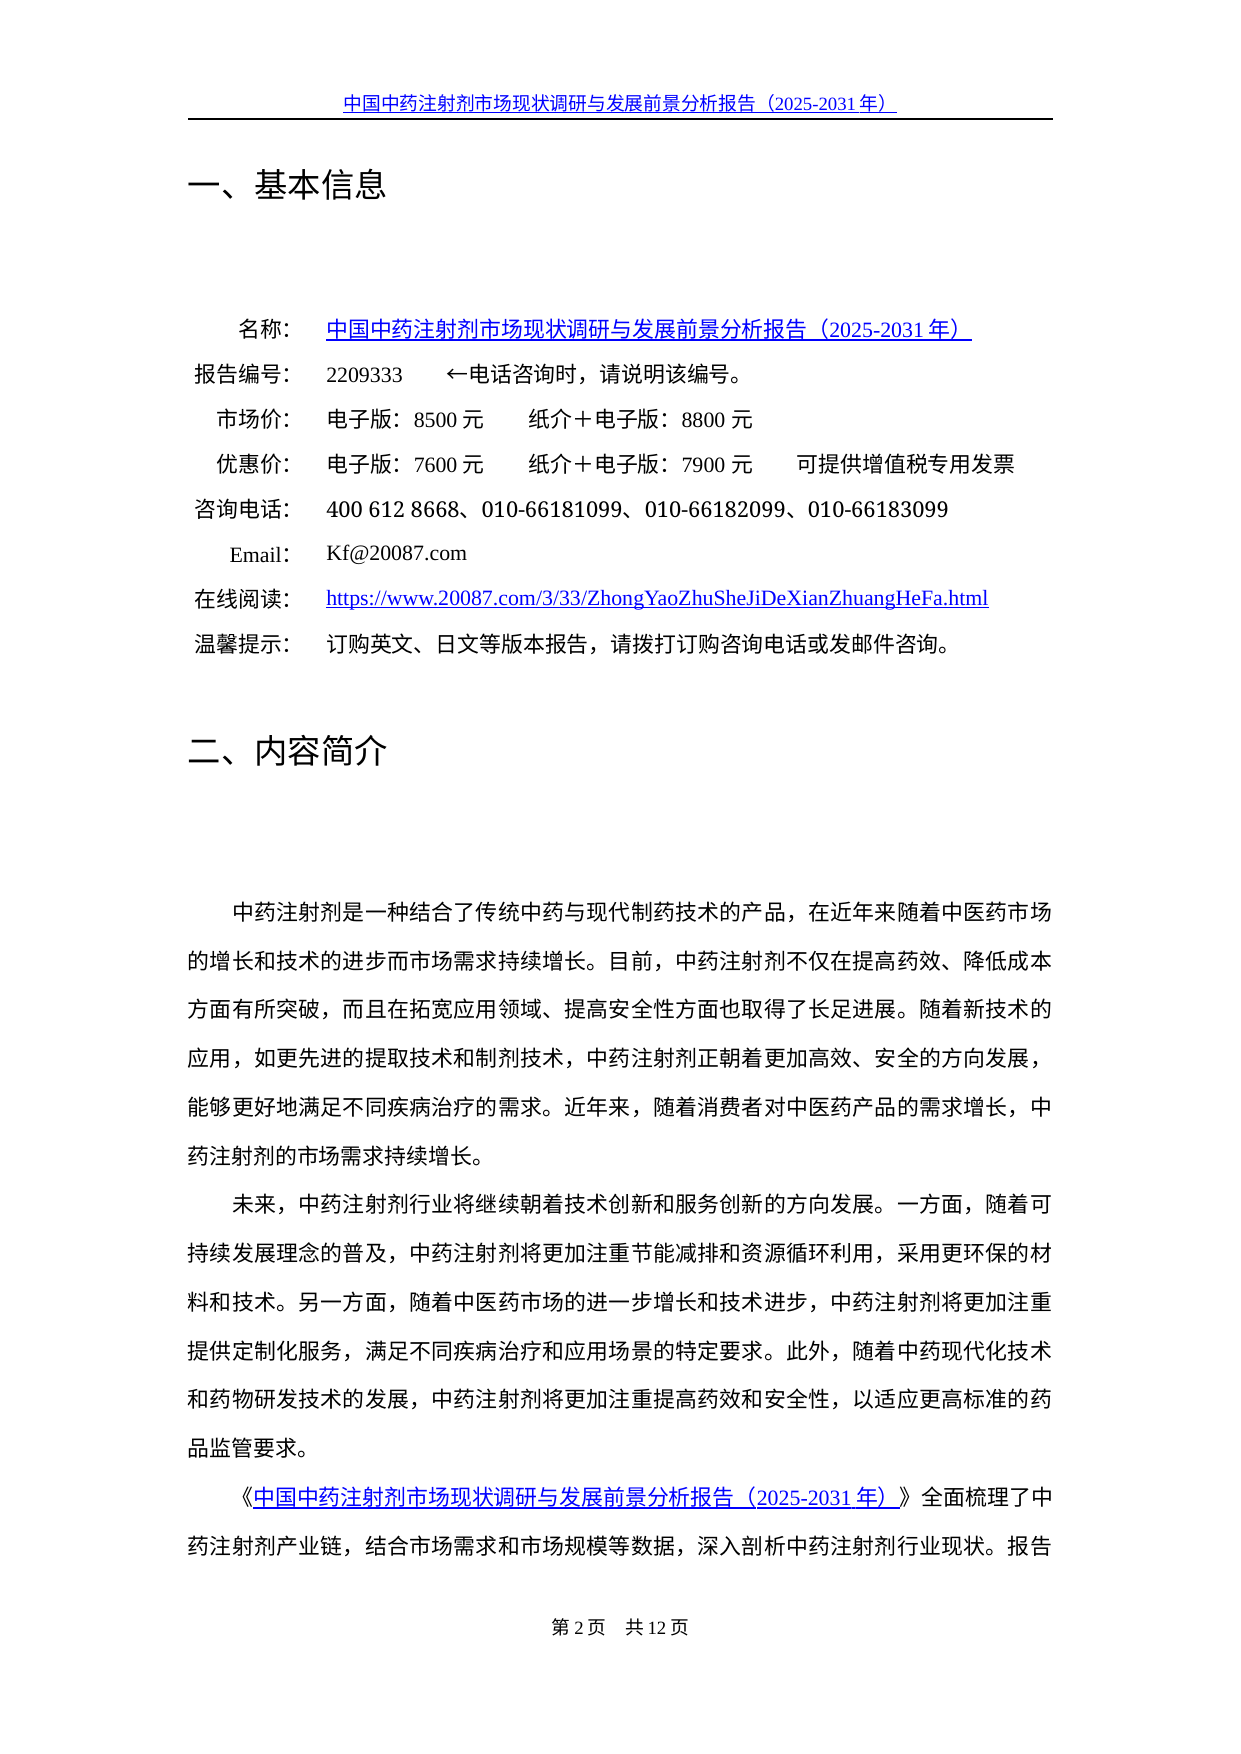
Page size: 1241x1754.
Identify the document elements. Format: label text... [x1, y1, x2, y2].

table_cell Kf@20087.com [315, 537, 1073, 582]
table_header 中国中药注射剂市场现状调研与发展前景分析报告（2025-2031年） [315, 312, 1073, 357]
table_cell 2209333 ←电话咨询时，请说明该编号。 [315, 357, 1073, 402]
table_cell 市场价： [167, 402, 315, 447]
table_cell 电子版：7600 元 纸介＋电子版：7900 元 可提供增值税专用发票 [315, 447, 1073, 492]
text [187, 894, 1053, 1561]
title 二、内容简介 [187, 717, 1053, 782]
table_cell 在线阅读： [167, 582, 315, 627]
table_cell 订购英文、日文等版本报告，请拨打订购咨询电话或发邮件咨询。 [315, 627, 1073, 672]
table_cell 报告编号： [167, 357, 315, 402]
table_cell 400 612 8668、010-66181099、010-66182099、010-66183099 [315, 492, 1073, 537]
table_cell 咨询电话： [167, 492, 315, 537]
table_cell 温馨提示： [167, 627, 315, 672]
table_cell 优惠价： [167, 447, 315, 492]
table_cell [315, 582, 1073, 627]
title 一、基本信息 [187, 150, 1053, 215]
table_cell Email： [167, 537, 315, 582]
table_header 名称： [167, 312, 315, 357]
table_cell 电子版：8500 元 纸介＋电子版：8800 元 [315, 402, 1073, 447]
